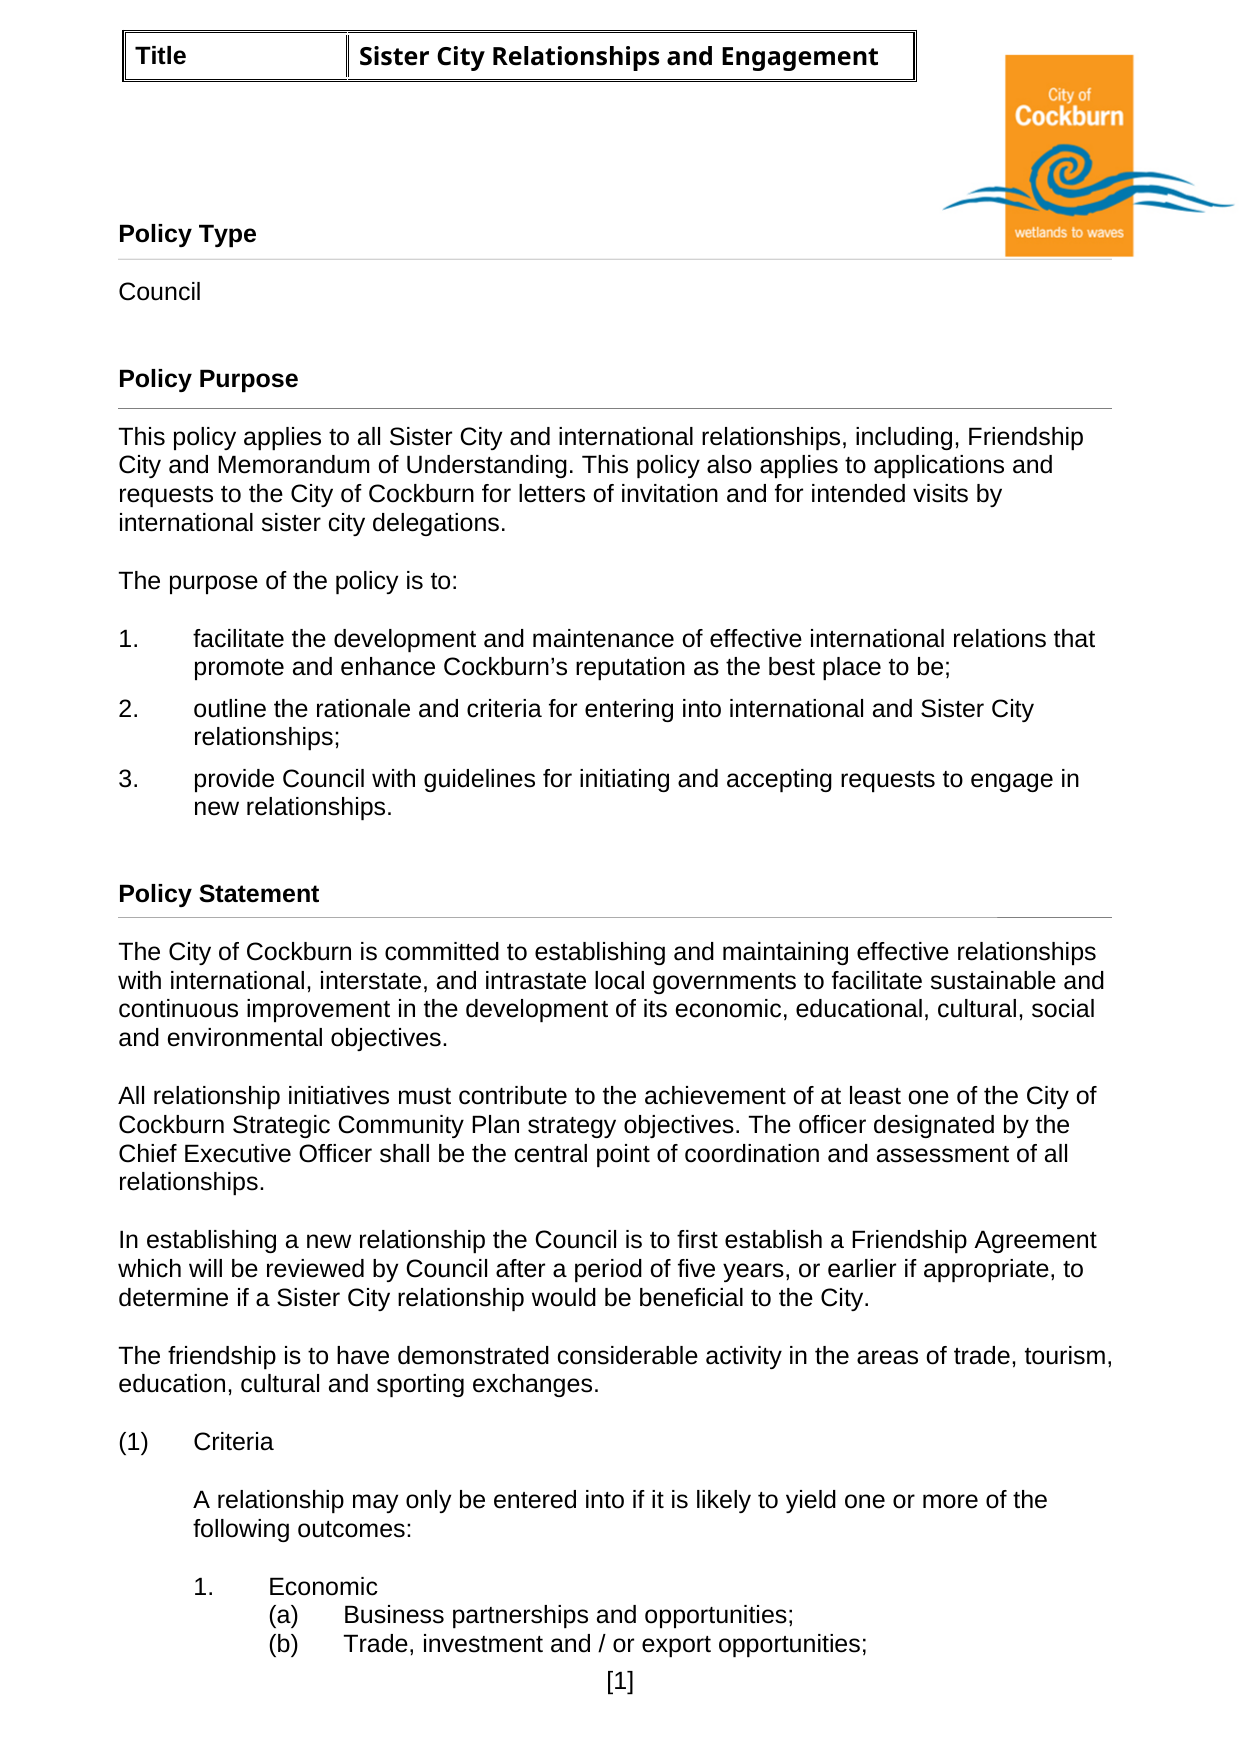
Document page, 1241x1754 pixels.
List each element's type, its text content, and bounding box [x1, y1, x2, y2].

list facilitate the development and maintenance of effective international relations that promote and enhance Cockburn’s reputation as the best place to be; [118, 623, 1127, 681]
text A relationship may only be entered into if it is likely to yield one or more of the following outcomes: [193, 1485, 1127, 1542]
text This policy applies to all Sister City and international relationships, including, Friendship City and Memorandum of Understanding. This policy also applies to applications and requests to the City of Cockburn for letters of invitation and for intended visits by international sister city delegations. [118, 421, 1127, 536]
list Criteria [118, 1427, 1127, 1456]
text Policy Purpose [118, 363, 1127, 392]
text Policy Statement [118, 879, 1127, 908]
text The friendship is to have demonstrated considerable activity in the areas of trade, tourism, education, cultural and sporting exchanges. [118, 1341, 1127, 1398]
list Business partnerships and opportunities; [268, 1600, 1127, 1629]
list outline the rationale and criteria for entering into international and Sister City relationships; [118, 693, 1127, 751]
text Policy Type [118, 219, 1127, 247]
text All relationship initiatives must contribute to the achievement of at least one of the City of Cockburn Strategic Community Plan strategy objectives. The officer designated by the Chief Executive Officer shall be the central point of coordination and assessment of all relationships. [118, 1081, 1127, 1196]
list Economic [193, 1572, 1127, 1600]
text Council [118, 277, 1127, 305]
text The purpose of the policy is to: [118, 566, 1127, 594]
picture [924, 29, 1241, 293]
text In establishing a new relationship the Council is to first establish a Friendship Agreement which will be reviewed by Council after a period of five years, or earlier if appropriate, to determine if a Sister City relationship would be beneficial to the City. [118, 1225, 1127, 1311]
list Trade, investment and / or export opportunities; [268, 1629, 1127, 1658]
list provide Council with guidelines for initiating and accepting requests to engage in new relationships. [118, 763, 1127, 821]
text The City of Cockburn is committed to establishing and maintaining effective relationships with international, interstate, and intrastate local governments to facilitate sustainable and continuous improvement in the development of its economic, educational, cultural, social and environmental objectives. [118, 937, 1127, 1052]
